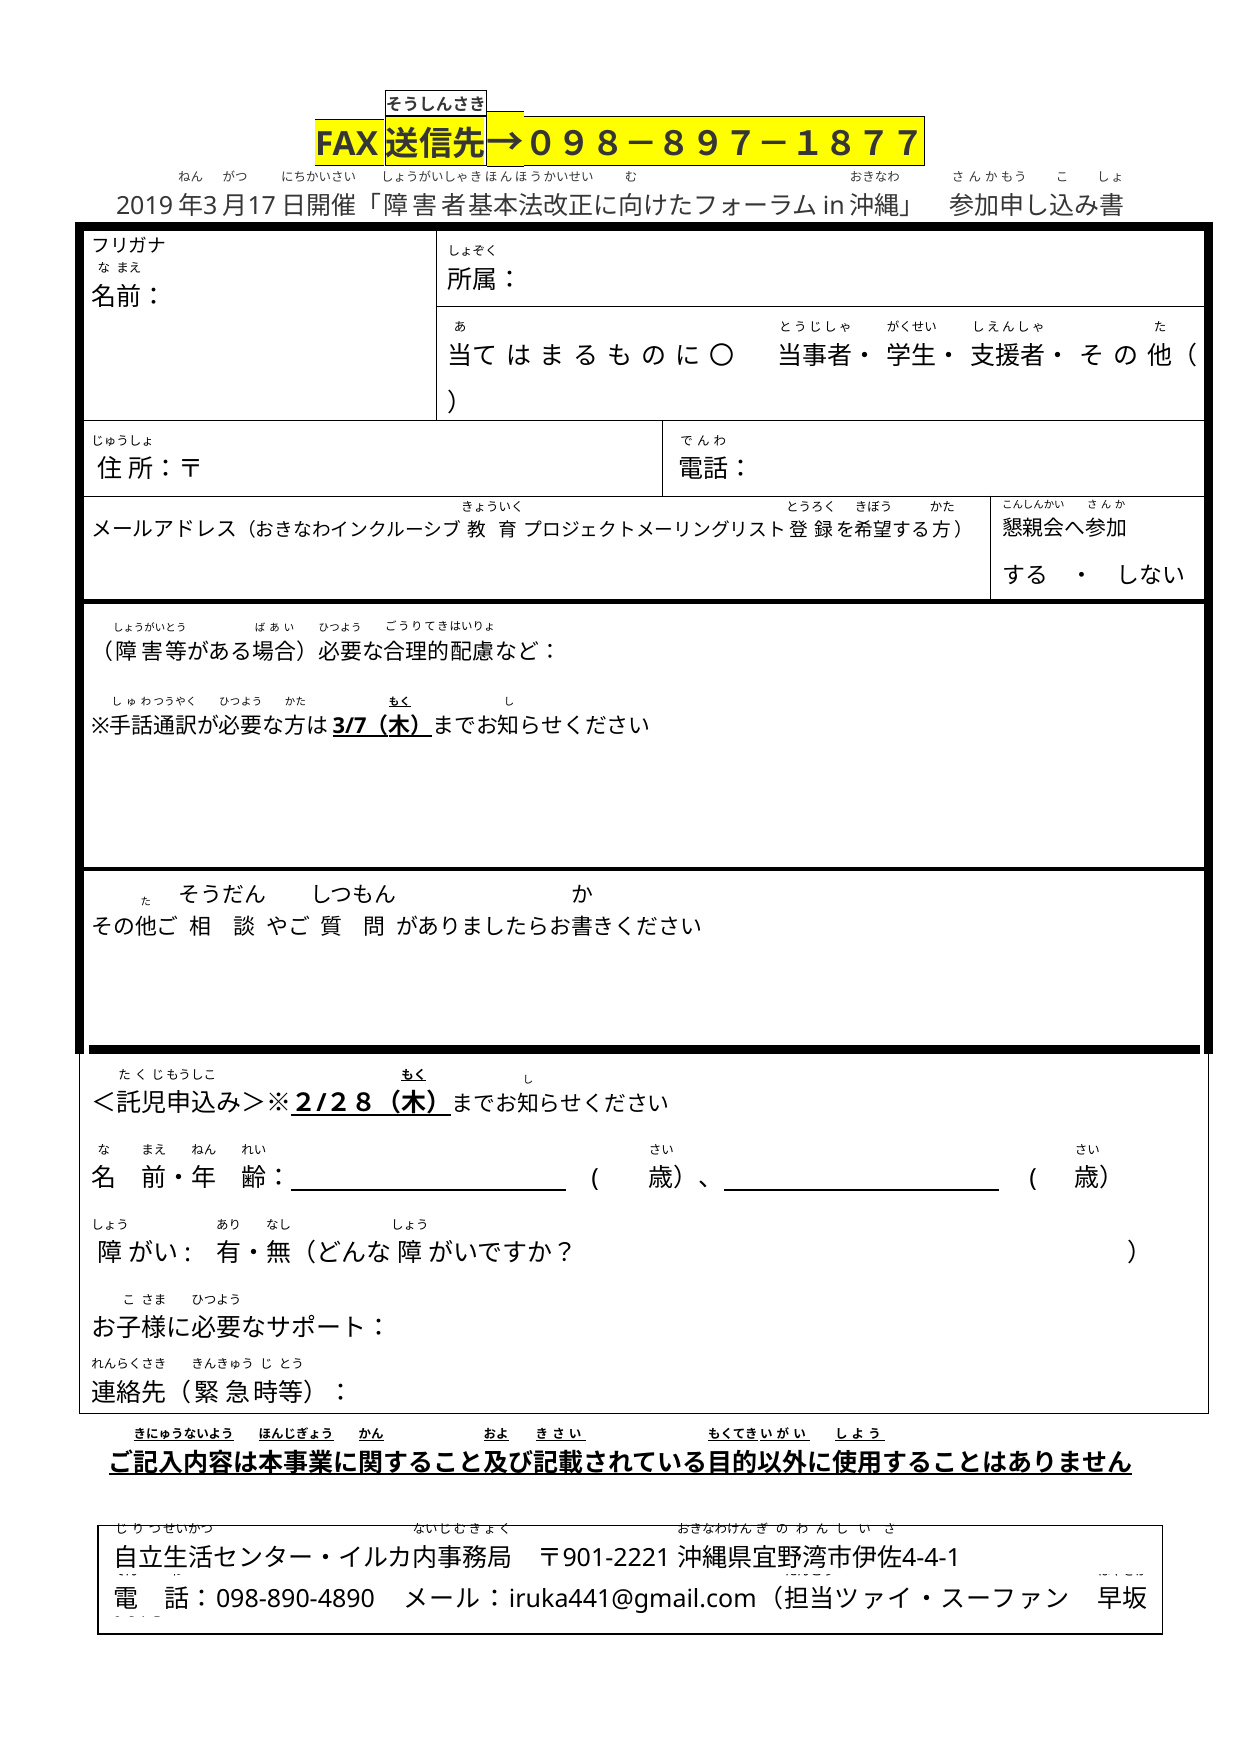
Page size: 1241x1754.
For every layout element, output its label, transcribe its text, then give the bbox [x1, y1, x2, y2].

table_cell ： [663, 421, 1204, 496]
table_header フリガナ ： [84, 231, 436, 419]
table_cell メールアドレス（おきなわインクルーシブプロジェクトメーリングリストをする） [84, 497, 990, 599]
table_cell そのごやごがありましたらおきください [84, 871, 1204, 1045]
table_cell ＜み＞※２/２８（）までおらせください ・ ： ( ）、 ( ） がい : ・（どんながいですか？ ） おになサポート： （）： [80, 1045, 1208, 1413]
table_header ： [437, 231, 1204, 306]
table_cell へ する ・ しない [991, 497, 1204, 599]
table_cell ：〒 [84, 421, 662, 496]
text ごはにすることびされているにすることはありません [75, 1414, 1165, 1489]
table_cell てはまるものに〇 ・・・その（ ） [437, 307, 1204, 419]
table_cell （がある）ななど： ※がなは3/7（）までおらせください [84, 604, 1204, 867]
text FAX→０９８－８９７－１８７７ [487, 89, 1165, 167]
text 2019317「にけたフォーラムin」 [75, 167, 1165, 222]
text FAX→０９８－８９７－１８７７ [75, 89, 487, 167]
